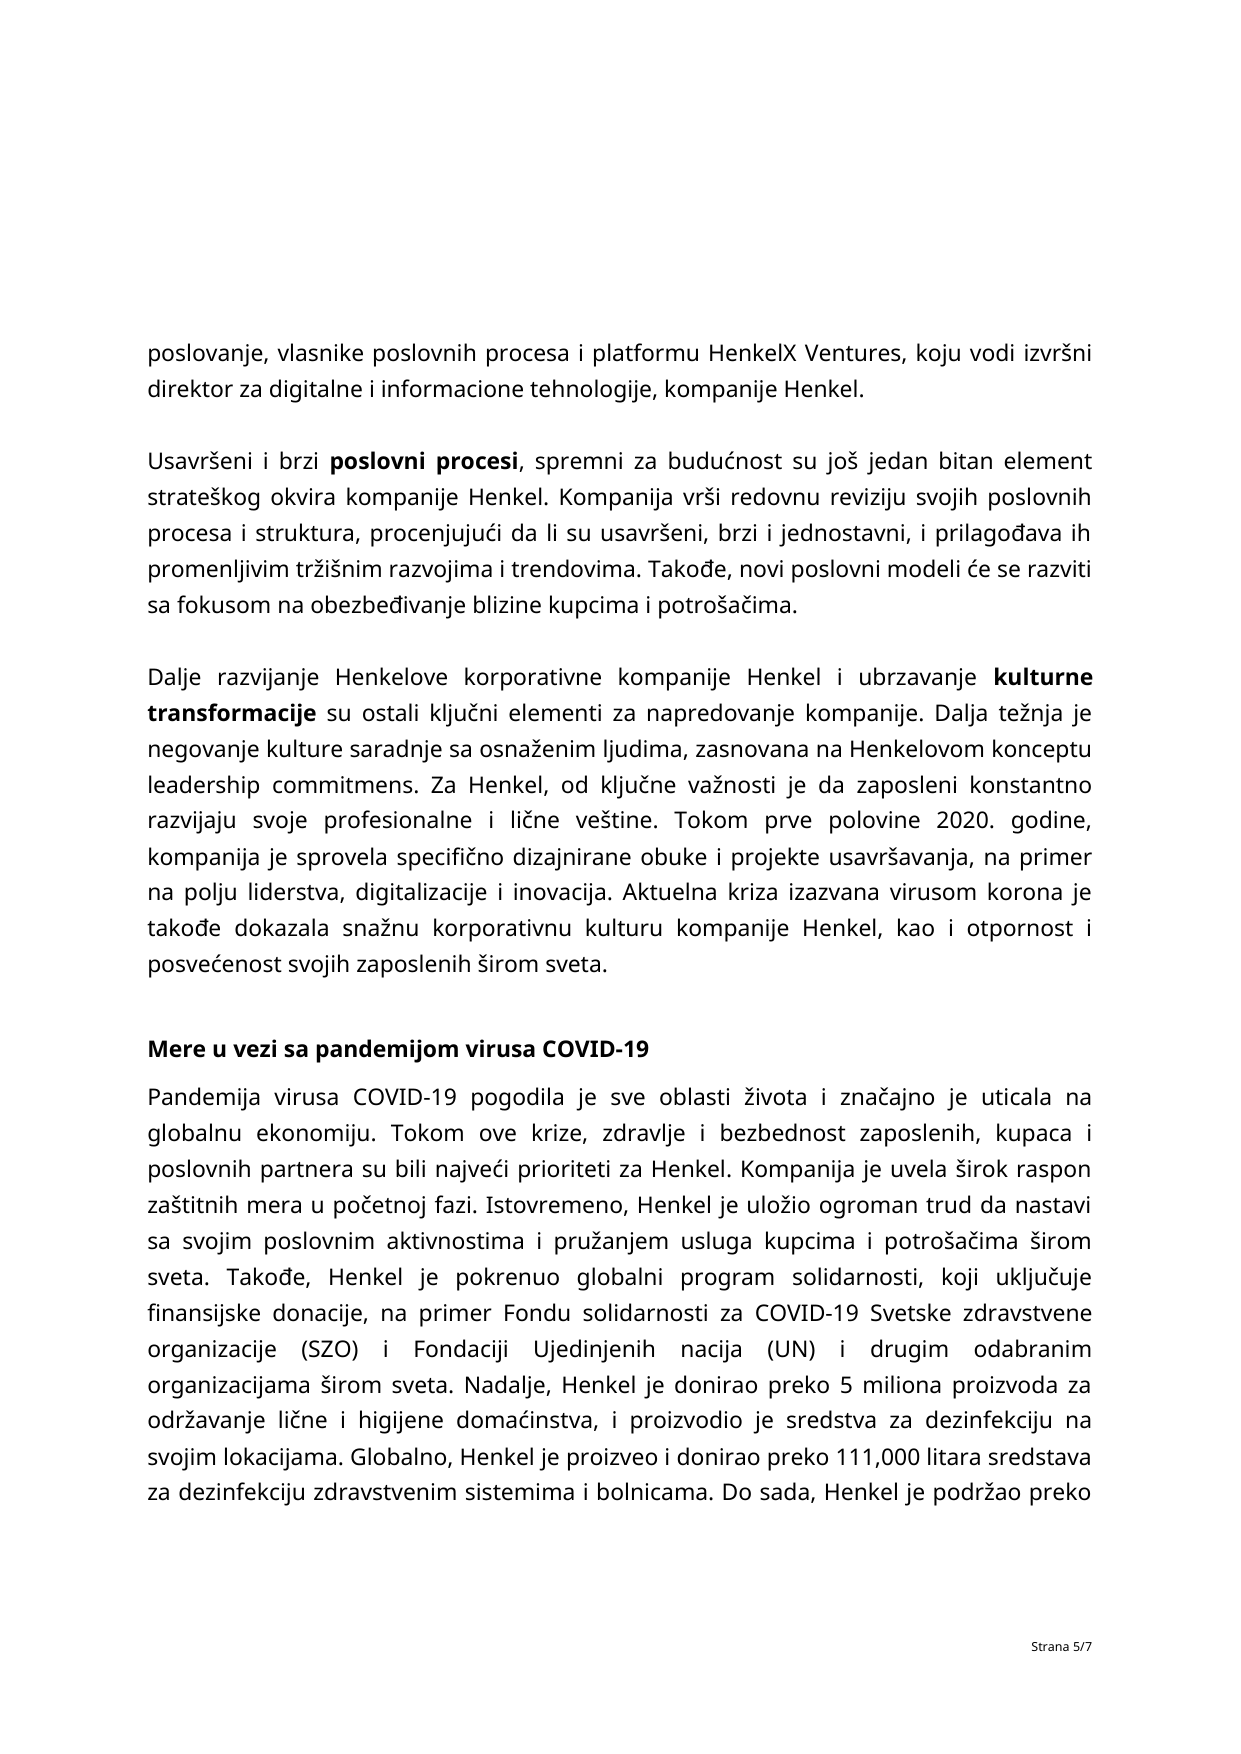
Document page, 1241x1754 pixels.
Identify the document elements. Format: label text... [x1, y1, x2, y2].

text Usavršeni i brzi poslovni procesi, spremni za budućnost su još jedan bitan element strateškog okvira kompanije Henkel. Kompanija vrši redovnu reviziju svojih poslovnih procesa i struktura, procenjujući da li su usavršeni, brzi i jednostavni, i prilagođava ih promenljivim tržišnim razvojima i trendovima. Takođe, novi poslovni modeli će se razviti sa fokusom na obezbeđivanje blizine kupcima i potrošačima. [147, 445, 1093, 620]
text Mere u vezi sa pandemijom virusa COVID-19 [147, 1033, 1093, 1064]
text Dalje razvijanje Henkelove korporativne kompanije Henkel i ubrzavanje kulturne transformacije su ostali ključni elementi za napredovanje kompanije. Dalja težnja je negovanje kulture saradnje sa osnaženim ljudima, zasnovana na Henkelovom konceptu leadership commitmens. Za Henkel, od ključne važnosti je da zaposleni konstantno razvijaju svoje profesionalne i lične veštine. Tokom prve polovine 2020. godine, kompanija je sprovela specifično dizajnirane obuke i projekte usavršavanja, na primer na polju liderstva, digitalizacije i inovacija. Aktuelna kriza izazvana virusom korona je takođe dokazala snažnu korporativnu kulturu kompanije Henkel, kao i otpornost i posvećenost svojih zaposlenih širom sveta. [147, 661, 1093, 979]
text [147, 337, 1093, 404]
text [147, 1081, 1093, 1508]
